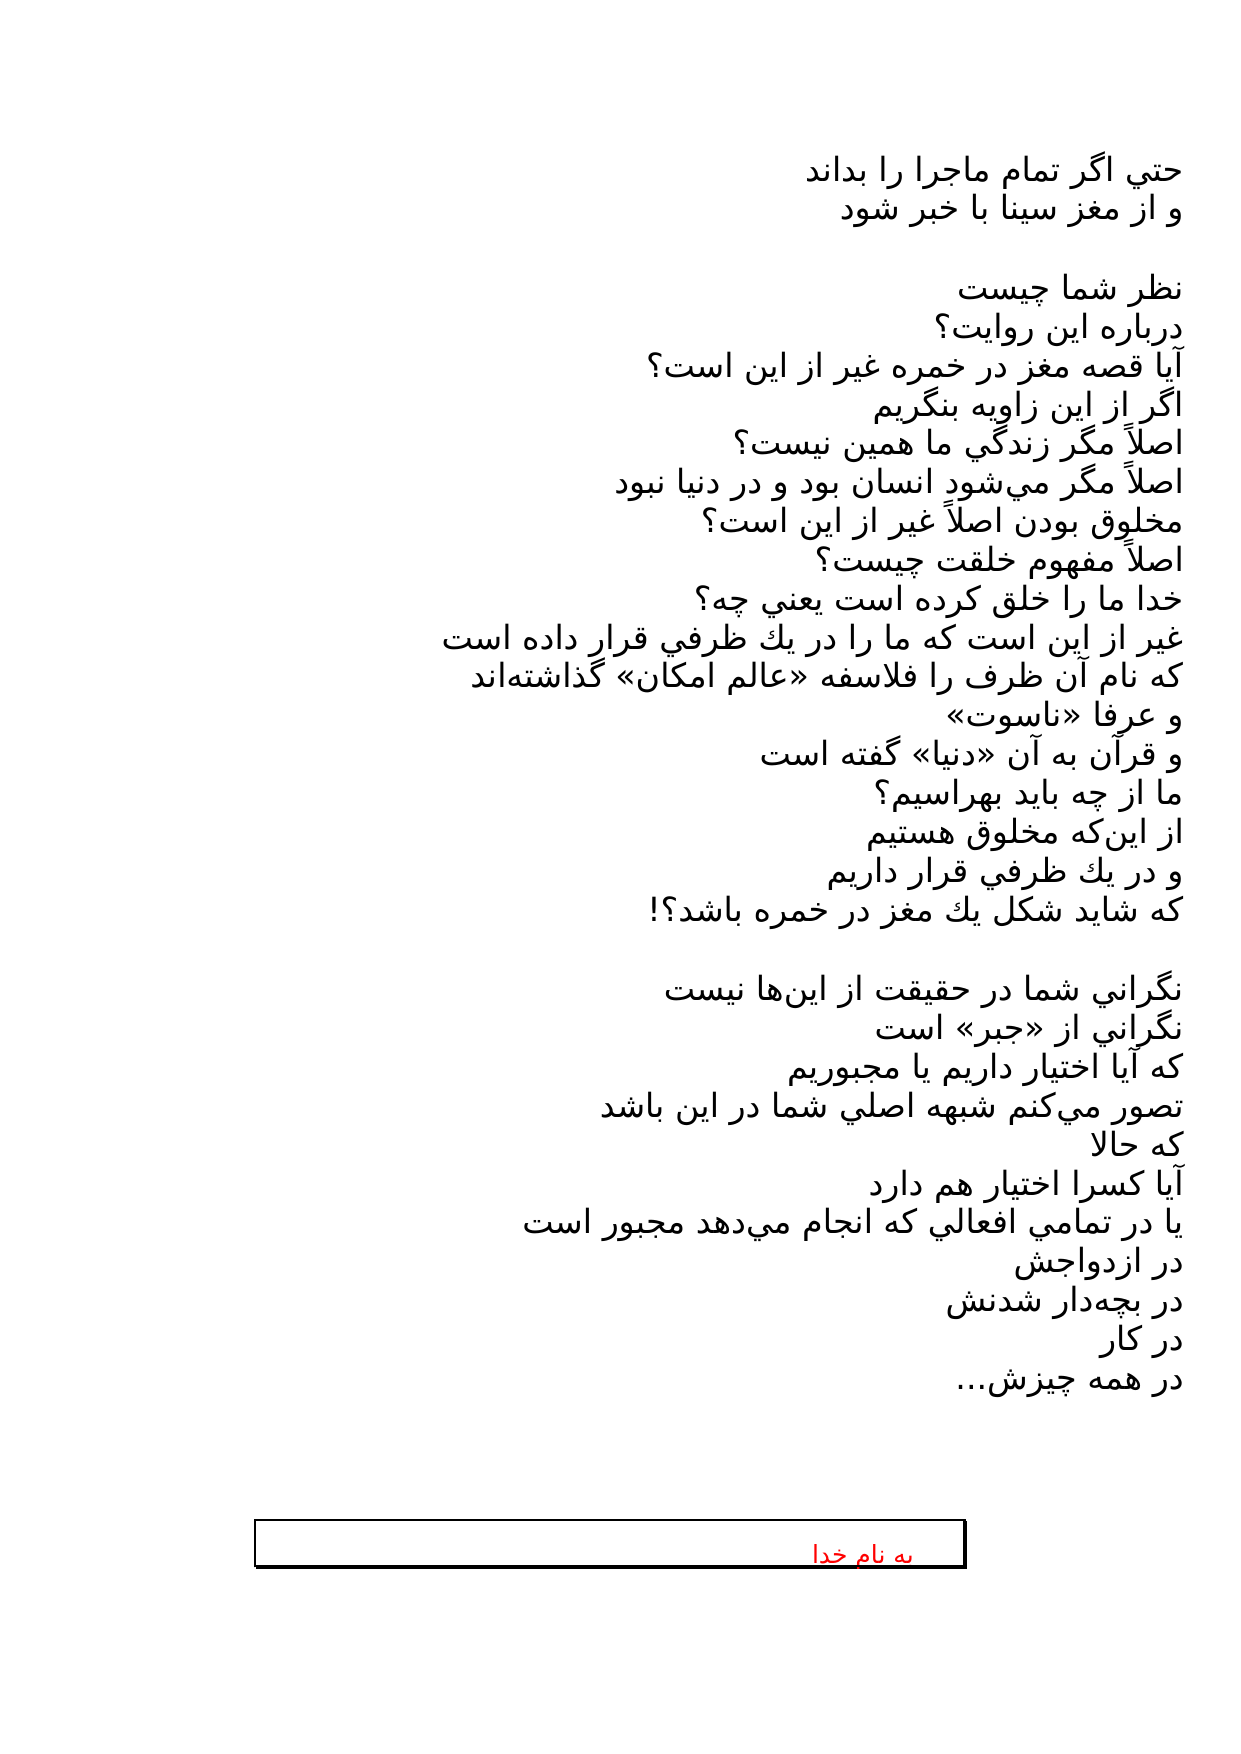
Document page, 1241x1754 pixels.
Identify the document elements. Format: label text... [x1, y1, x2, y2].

text كه حالا [61, 1125, 1184, 1164]
text كه آيا اختيار داريم يا مجبوريم [61, 1047, 1184, 1086]
text درباره اين روايت؟ [61, 307, 1184, 346]
text تصور مي‌كنم شبهه اصلي شما در اين باشد [61, 1086, 1184, 1125]
text و از مغز سينا با خبر شود [61, 189, 1184, 228]
text كه نام آن ظرف را فلاسفه «عالم امكان» گذاشته‌اند [61, 657, 1184, 696]
text ما از چه بايد بهراسيم؟ [61, 773, 1184, 812]
text اصلاً مگر زندگي ما همين نيست؟ [61, 424, 1184, 463]
text خدا ما را خلق كرده است يعني چه؟ [61, 579, 1184, 618]
text نگراني از «جبر» است [61, 1008, 1184, 1047]
text اصلاً مگر مي‌شود انسان بود و در دنيا نبود [61, 463, 1184, 502]
text يا در تمامي افعالي كه انجام مي‌دهد مجبور است [61, 1203, 1184, 1242]
text آيا قصه مغز در خمره غير از اين است؟ [61, 346, 1184, 385]
text مخلوق بودن اصلاً غير از اين است؟ [61, 502, 1184, 540]
text و عرفا «ناسوت» [61, 696, 1184, 735]
text در كار [61, 1319, 1184, 1358]
text نظر شما چيست [61, 268, 1184, 307]
text در ازدواجش [61, 1242, 1184, 1281]
text غير از اين است كه ما را در يك ظرفي قرار داده است [61, 618, 1184, 657]
text در بچه‌دار شدنش [61, 1281, 1184, 1319]
text اصلاً مفهوم خلقت چيست؟ [61, 540, 1184, 579]
text اگر از اين زاويه بنگريم [61, 385, 1184, 424]
text حتي اگر تمام ماجرا را بداند [61, 150, 1184, 189]
text و قرآن به آن «دنيا» گفته است [61, 735, 1184, 773]
text و در يك ظرفي قرار داريم [61, 851, 1184, 890]
text از اين‌كه مخلوق هستيم [61, 812, 1184, 851]
text نگراني شما در حقيقت از اين‌ها نيست [61, 970, 1184, 1008]
text آيا كسرا اختيار هم دارد [61, 1164, 1184, 1203]
text در همه چيزش... [61, 1358, 1184, 1397]
text كه شايد شكل يك مغز در خمره باشد؟! [61, 890, 1184, 929]
text به نام خدا [256, 1521, 963, 1565]
